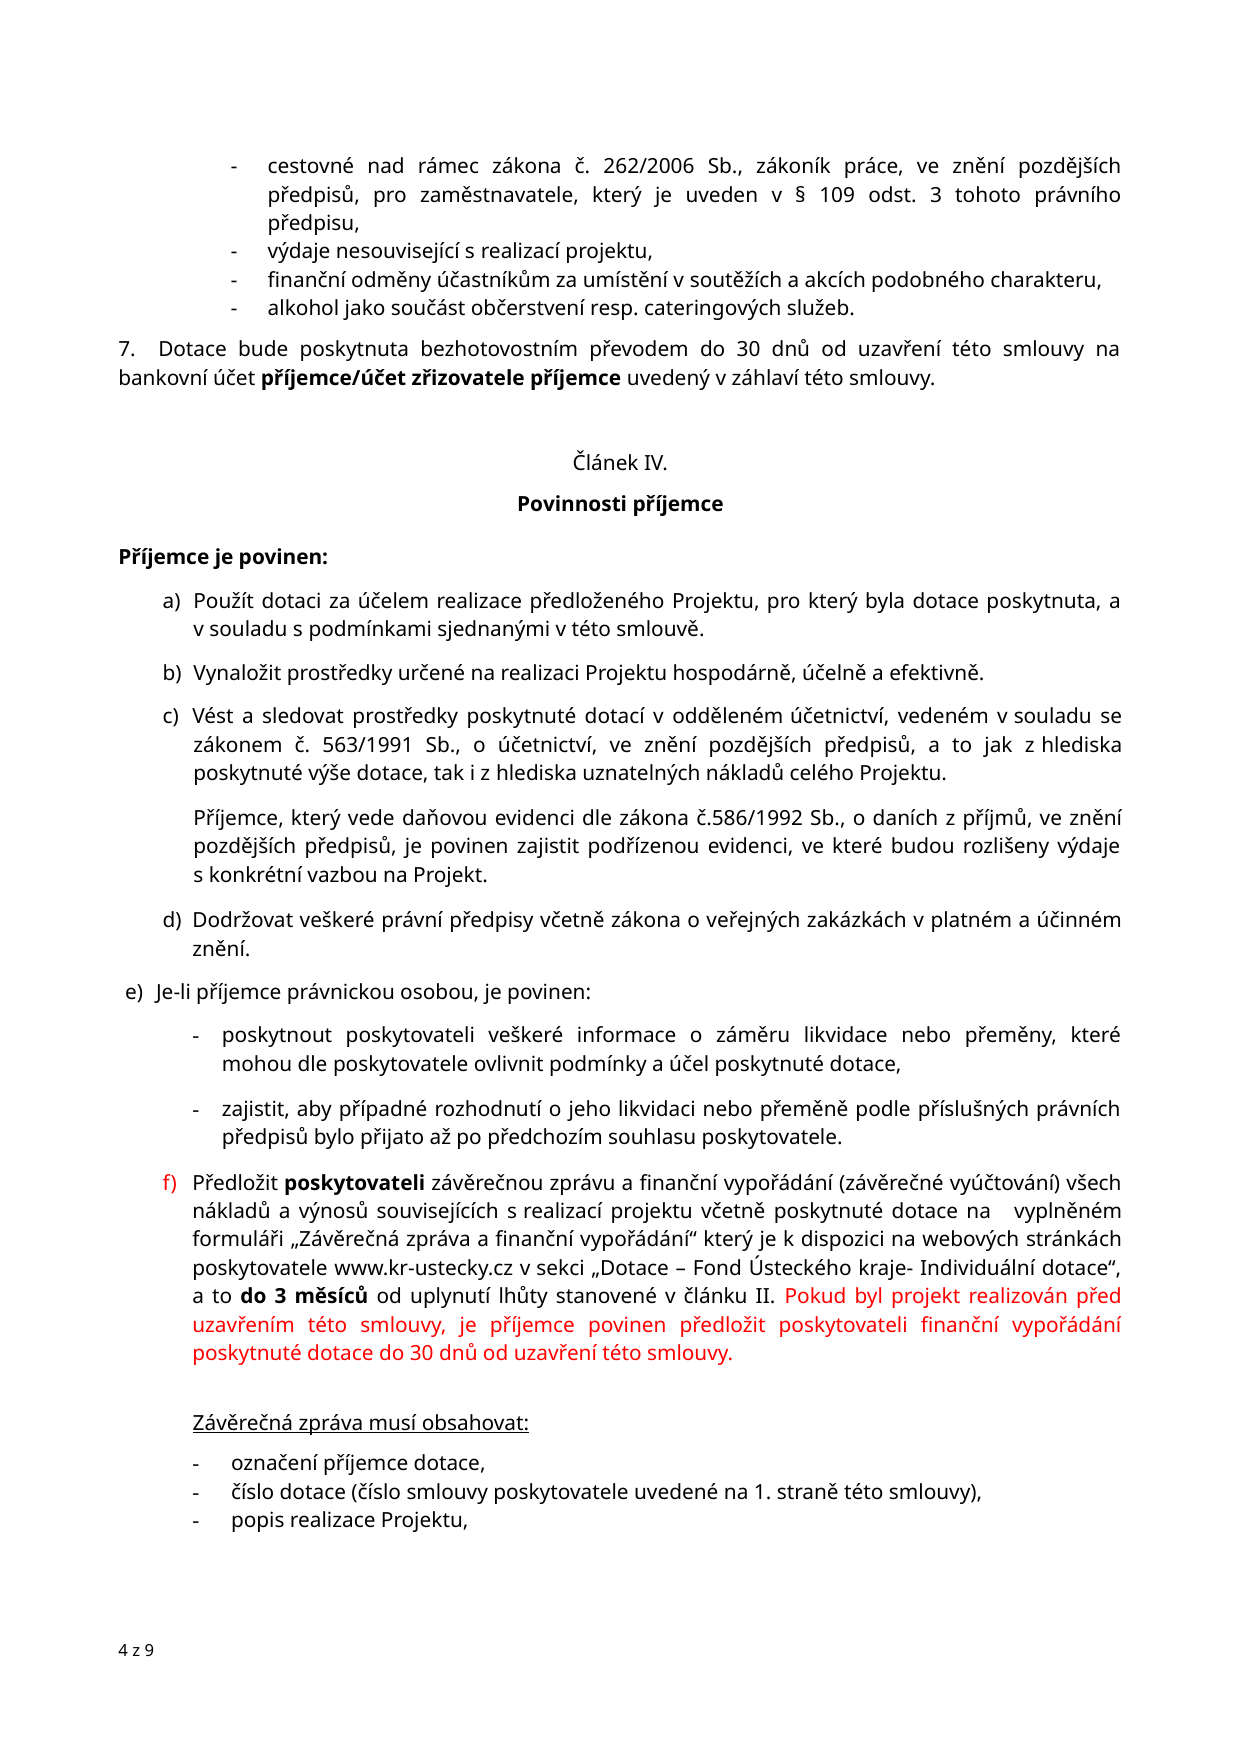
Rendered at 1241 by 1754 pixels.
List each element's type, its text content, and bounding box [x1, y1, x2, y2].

list popis realizace Projektu, [192, 1505, 1122, 1534]
list označení příjemce dotace, [192, 1448, 1122, 1477]
text 7. Dotace bude poskytnuta bezhotovostním převodem do 30 dnů od uzavření této smlouvy na bankovní účet příjemce/účet zřizovatele příjemce uvedený v záhlaví této smlouvy. [118, 334, 1122, 391]
list alkohol jako součást občerstvení resp. cateringových služeb. [230, 293, 1122, 322]
text Povinnosti příjemce [118, 489, 1122, 517]
list cestovné nad rámec zákona č. 262/2006 Sb., zákoník práce, ve znění pozdějších předpisů, pro zaměstnavatele, který je uveden v § 109 odst. 3 tohoto právního předpisu, [230, 151, 1122, 237]
list poskytnout poskytovateli veškeré informace o záměru likvidace nebo přeměny, které mohou dle poskytovatele ovlivnit podmínky a účel poskytnuté dotace, [192, 1021, 1122, 1077]
list finanční odměny účastníkům za umístění v soutěžích a akcích podobného charakteru, [230, 265, 1122, 293]
list Dodržovat veškeré právní předpisy včetně zákona o veřejných zakázkách v platném a účinném znění. [162, 905, 1122, 962]
list zajistit, aby případné rozhodnutí o jeho likvidaci nebo přeměně podle příslušných právních předpisů bylo přijato až po předchozím souhlasu poskytovatele. [192, 1094, 1122, 1151]
list Předložit poskytovateli závěrečnou zprávu a finanční vypořádání (závěrečné vyúčtování) všech nákladů a výnosů souvisejících s realizací projektu včetně poskytnuté dotace na vyplněném formuláři „Závěrečná zpráva a finanční vypořádání“ který je k dispozici na webových stránkách poskytovatele www.kr-ustecky.cz v sekci „Dotace – Fond Ústeckého kraje- Individuální dotace“, a to do 3 měsíců od uplynutí lhůty stanovené v článku II. Pokud byl projekt realizován před uzavřením této smlouvy, je příjemce povinen předložit poskytovateli finanční vypořádání poskytnuté dotace do 30 dnů od uzavření této smlouvy. [162, 1168, 1122, 1367]
list Vést a sledovat prostředky poskytnuté dotací v odděleném účetnictví, vedeném v souladu se zákonem č. 563/1991 Sb., o účetnictví, ve znění pozdějších předpisů, a to jak z hlediska poskytnuté výše dotace, tak i z hlediska uznatelných nákladů celého Projektu. [162, 701, 1122, 787]
list Je-li příjemce právnickou osobou, je povinen: [118, 977, 1122, 1006]
text Příjemce je povinen: [118, 542, 1122, 571]
text a) Použít dotaci za účelem realizace předloženého Projektu, pro který byla dotace poskytnuta, a v souladu s podmínkami sjednanými v této smlouvě. [162, 586, 1122, 643]
text Článek IV. [118, 448, 1122, 477]
text Závěrečná zpráva musí obsahovat: [192, 1408, 1122, 1436]
text Příjemce, který vede daňovou evidenci dle zákona č.586/1992 Sb., o daních z příjmů, ve znění pozdějších předpisů, je povinen zajistit podřízenou evidenci, ve které budou rozlišeny výdaje s konkrétní vazbou na Projekt. [193, 803, 1122, 888]
list výdaje nesouvisející s realizací projektu, [230, 237, 1122, 265]
text b) Vynaložit prostředky určené na realizaci Projektu hospodárně, účelně a efektivně. [162, 658, 1122, 686]
list číslo dotace (číslo smlouvy poskytovatele uvedené na 1. straně této smlouvy), [192, 1477, 1122, 1505]
